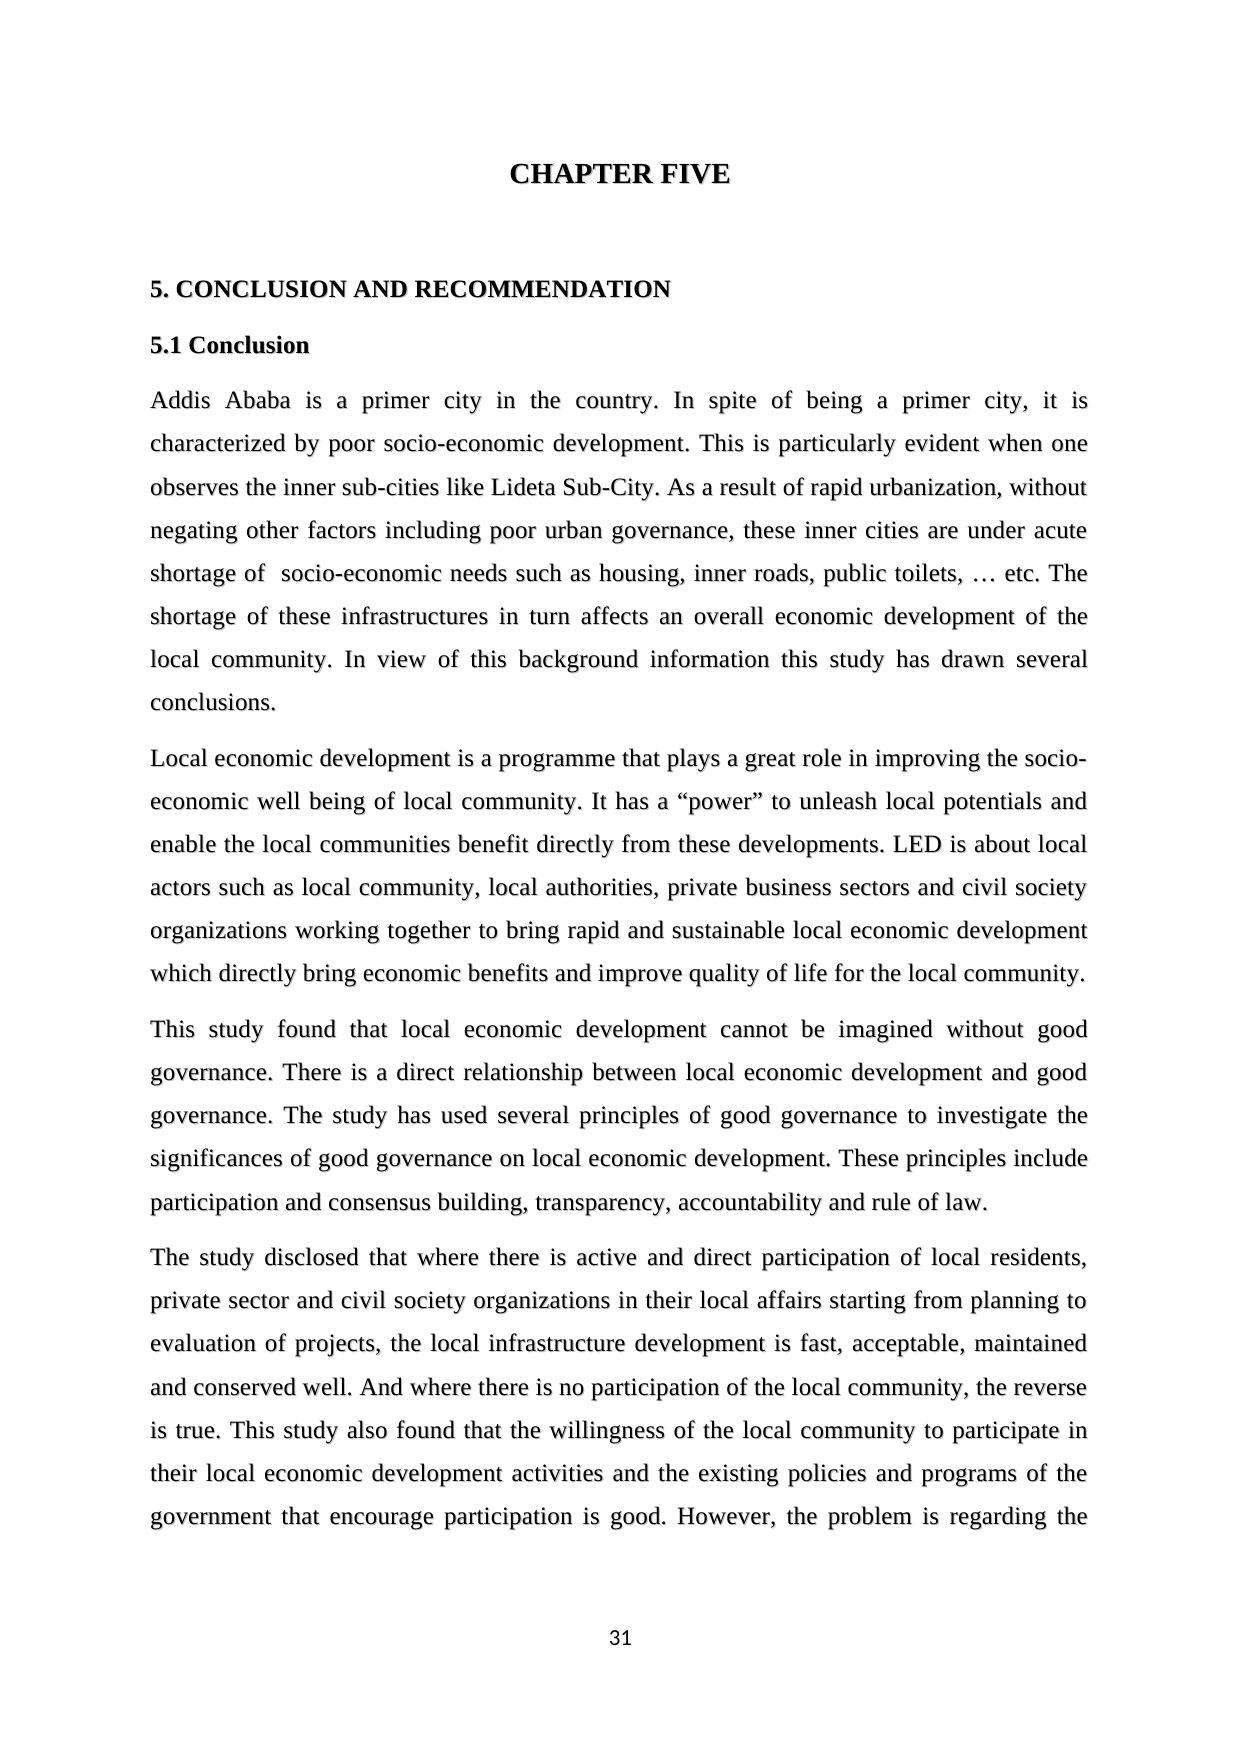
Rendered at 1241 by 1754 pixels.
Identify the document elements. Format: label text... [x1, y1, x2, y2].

text Addis Ababa is a primer city in the country. In spite of being a primer city, it is characterized by poor socio-economic development. This is particularly evident when one observes the inner sub-cities like Lideta Sub-City. As a result of rapid urbanization, without negating other factors including poor urban governance, these inner cities are under acute shortage of socio-economic needs such as housing, inner roads, public toilets, … etc. The shortage of these infrastructures in turn affects an overall economic development of the local community. In view of this background information this study has drawn several conclusions. [150, 385, 1090, 716]
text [150, 1242, 1090, 1530]
text CHAPTER FIVE [150, 156, 1090, 189]
text This study found that local economic development cannot be imagined without good governance. There is a direct relationship between local economic development and good governance. The study has used several principles of good governance to investigate the significances of good governance on local economic development. These principles include participation and consensus building, transparency, accountability and rule of law. [150, 1014, 1090, 1215]
text 5.1 Conclusion [150, 330, 1090, 358]
text Local economic development is a programme that plays a great role in improving the socio-economic well being of local community. It has a “power” to unleash local potentials and enable the local communities benefit directly from these developments. LED is about local actors such as local community, local authorities, private business sectors and civil society organizations working together to bring rapid and sustainable local economic development which directly bring economic benefits and improve quality of life for the local community. [150, 743, 1090, 987]
text 5. CONCLUSION AND RECOMMENDATION [150, 274, 1090, 303]
